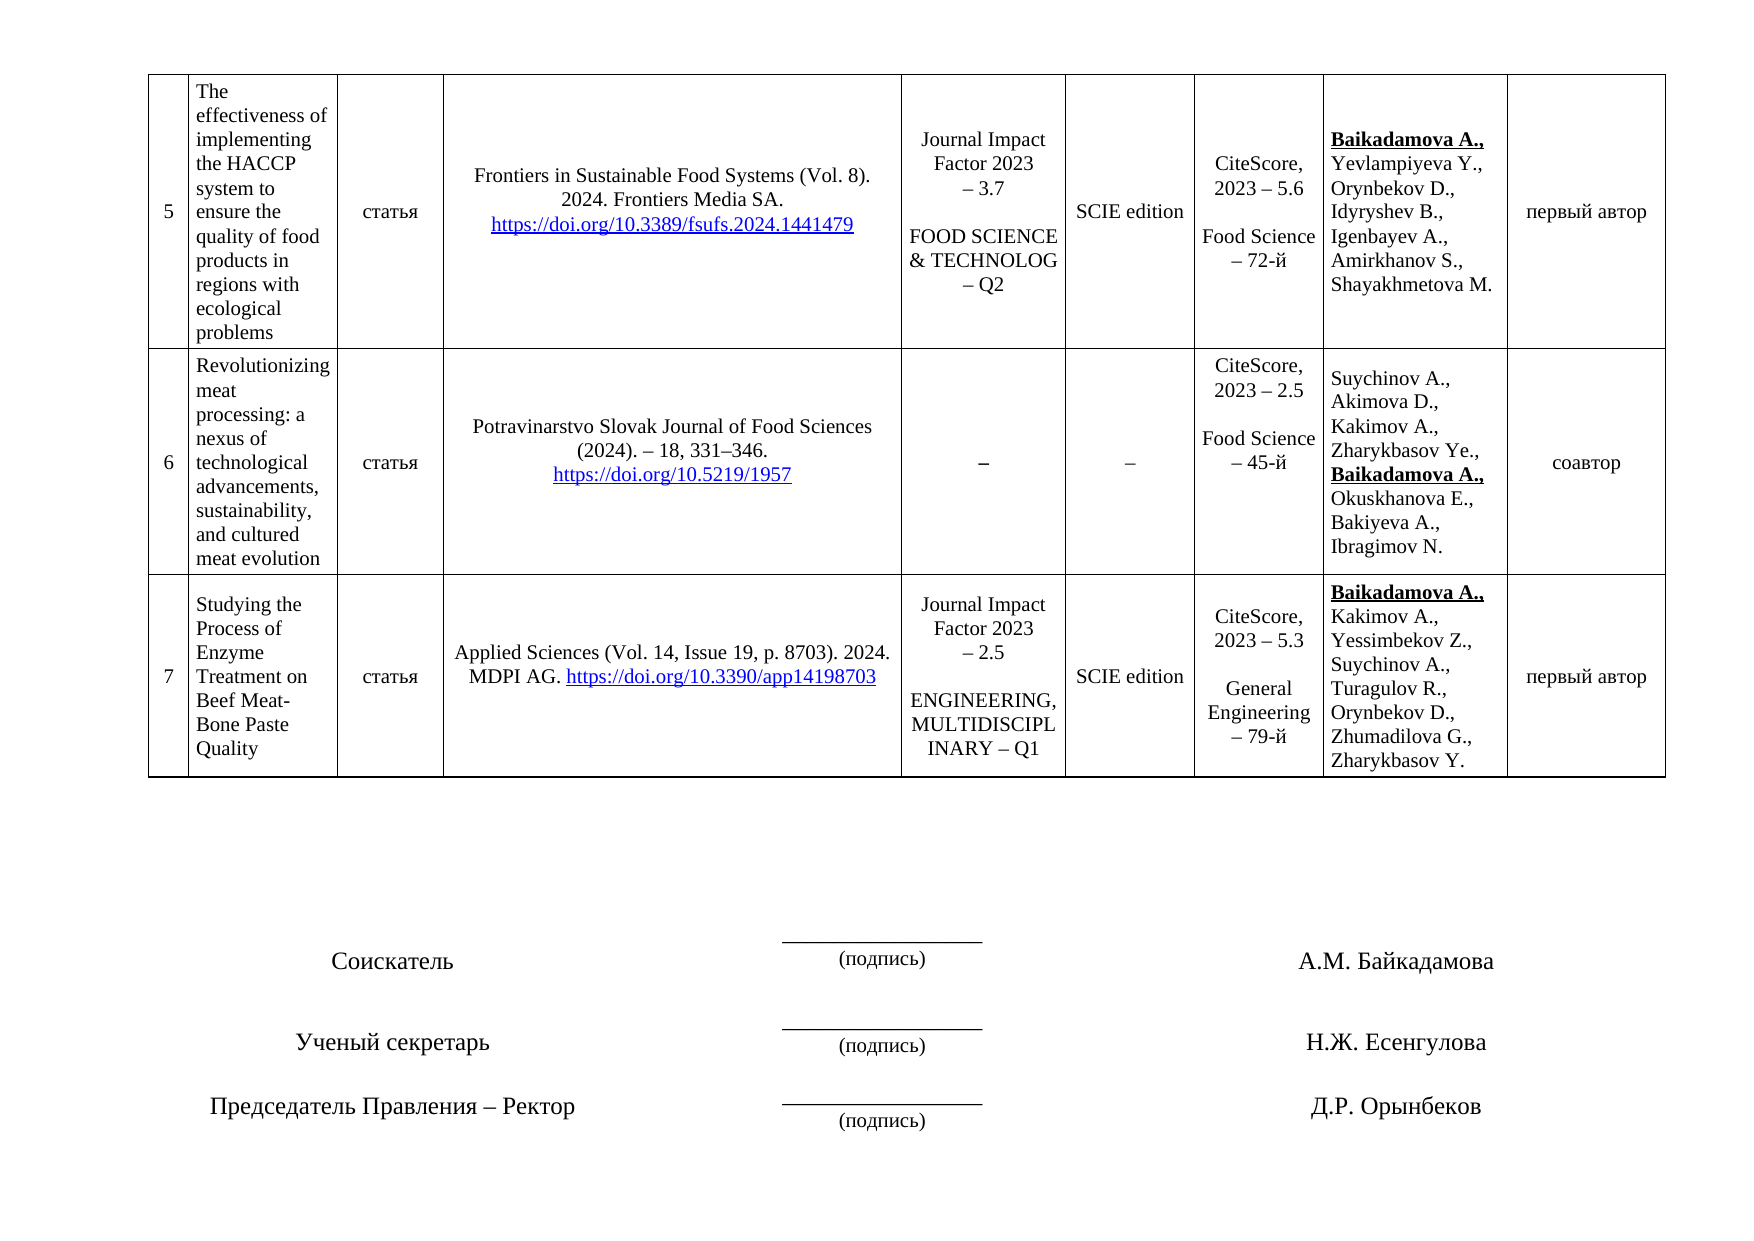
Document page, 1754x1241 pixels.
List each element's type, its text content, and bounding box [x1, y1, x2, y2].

table_cell соавтор [1508, 349, 1665, 574]
table_cell Frontiers in Sustainable Food Systems (Vol. 8). 2024. Frontiers Media SA. https://doi.org/10.3389/fsufs.2024.1441479 [444, 75, 901, 348]
table_cell Baikadamova A., Kakimov A., Yessimbekov Z., Suychinov A., Turagulov R., Orynbekov D., Zhumadilova G., Zharykbasov Y. [1324, 575, 1507, 776]
table_cell Journal Impact Factor 2023 – 2.5 ENGINEERING, MULTIDISCIPLINARY – Q1 [902, 575, 1065, 776]
table_cell Revolutionizing meat processing: a nexus of technological advancements, sustainability, and cultured meat evolution [189, 349, 337, 574]
table_cell Studying the Process of Enzyme Treatment on Beef Meat-Bone Paste Quality [189, 575, 337, 776]
table_cell Potravinarstvo Slovak Journal of Food Sciences (2024). – 18, 331–346. https://doi.org/10.5219/1957 [444, 349, 901, 574]
table_cell первый автор [1508, 75, 1665, 348]
table_cell – [1066, 349, 1194, 574]
table_cell CiteScore, 2023 – 5.6 Food Science – 72-й [1195, 75, 1323, 348]
table_cell статья [338, 575, 443, 776]
table_cell The effectiveness of implementing the HACCP system to ensure the quality of food products in regions with ecological problems [189, 75, 337, 348]
table_cell первый автор [1508, 575, 1665, 776]
table_cell Suychinov A., Akimova D., Kakimov A., Zharykbasov Ye., Baikadamova A., Okuskhanova E., Bakiyeva A., Ibragimov N. [1324, 349, 1507, 574]
table_cell Baikadamova A., Yevlampiyeva Y., Orynbekov D., Idyryshev B., Igenbayev A., Amirkhanov S., Shayakhmetova M. [1324, 75, 1507, 348]
table_cell SCIE edition [1066, 75, 1194, 348]
table_cell статья [338, 349, 443, 574]
table_cell Applied Sciences (Vol. 14, Issue 19, p. 8703). 2024. MDPI AG. https://doi.org/10.3390/app14198703 [444, 575, 901, 776]
table_cell CiteScore, 2023 – 5.3 General Engineering – 79-й [1195, 575, 1323, 776]
table_cell – [902, 349, 1065, 574]
table_cell 7 [149, 575, 188, 776]
table_cell 6 [149, 349, 188, 574]
table_cell SCIE edition [1066, 575, 1194, 776]
table_cell 5 [149, 75, 188, 348]
table_cell CiteScore, 2023 – 2.5 Food Science – 45-й [1195, 349, 1323, 574]
table_cell Journal Impact Factor 2023 – 3.7 FOOD SCIENCE & TECHNOLOG – Q2 [902, 75, 1065, 348]
table_cell статья [338, 75, 443, 348]
